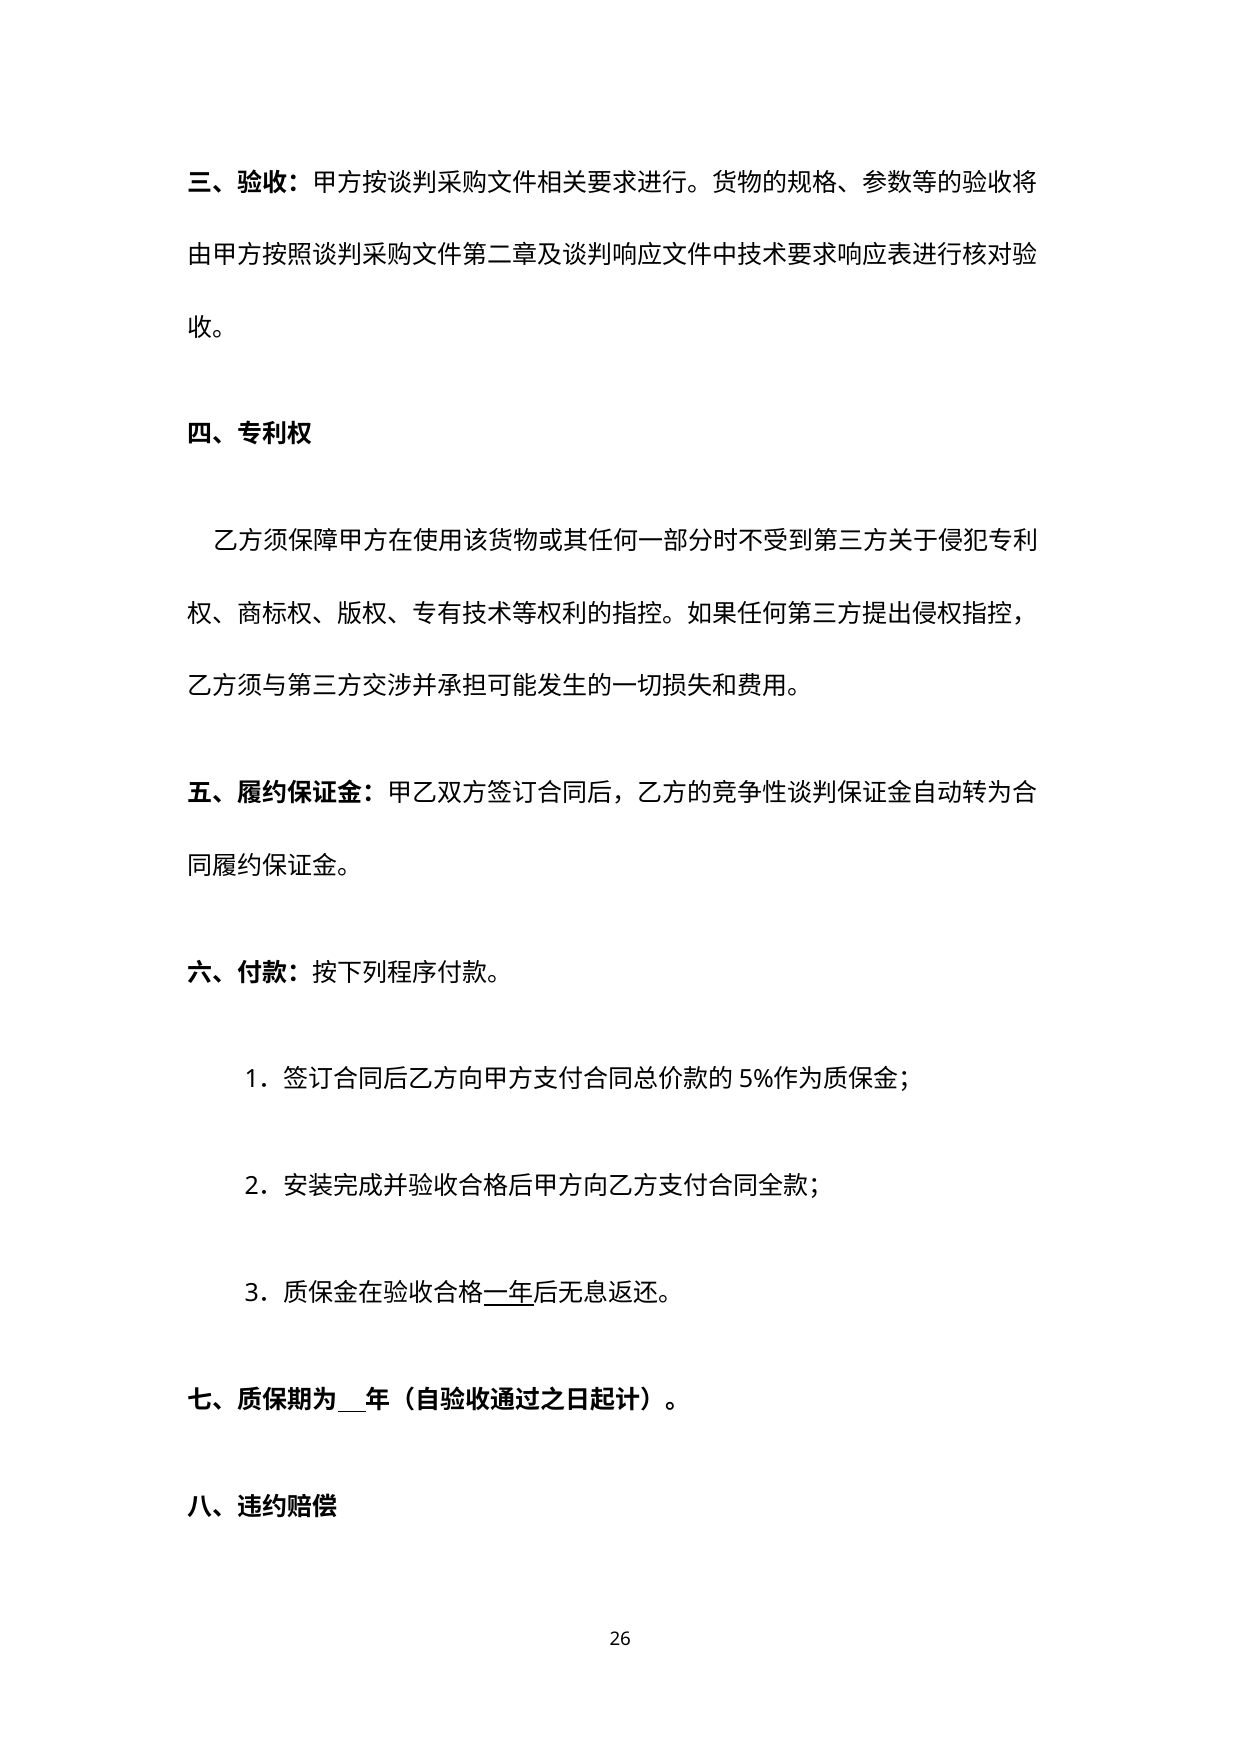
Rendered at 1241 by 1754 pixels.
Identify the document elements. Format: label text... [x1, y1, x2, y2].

text 七、质保期为 年（自验收通过之日起计）。 [187, 1379, 1053, 1416]
text 八、违约赔偿 [187, 1486, 1053, 1523]
text 三、验收：甲方按谈判采购文件相关要求进行。货物的规格、参数等的验收将由甲方按照谈判采购文件第二章及谈判响应文件中技术要求响应表进行核对验收。 [187, 162, 1053, 343]
text 3．质保金在验收合格一年后无息返还。 [187, 1273, 1053, 1309]
text 乙方须保障甲方在使用该货物或其任何一部分时不受到第三方关于侵犯专利权、商标权、版权、专有技术等权利的指控。如果任何第三方提出侵权指控，乙方须与第三方交涉并承担可能发生的一切损失和费用。 [187, 521, 1053, 702]
text 五、履约保证金：甲乙双方签订合同后，乙方的竞争性谈判保证金自动转为合同履约保证金。 [187, 773, 1053, 881]
text 四、专利权 [187, 414, 1053, 450]
text 2．安装完成并验收合格后甲方向乙方支付合同全款； [187, 1166, 1053, 1202]
text 1．签订合同后乙方向甲方支付合同总价款的5%作为质保金； [187, 1059, 1053, 1095]
text 六、付款：按下列程序付款。 [187, 952, 1053, 988]
